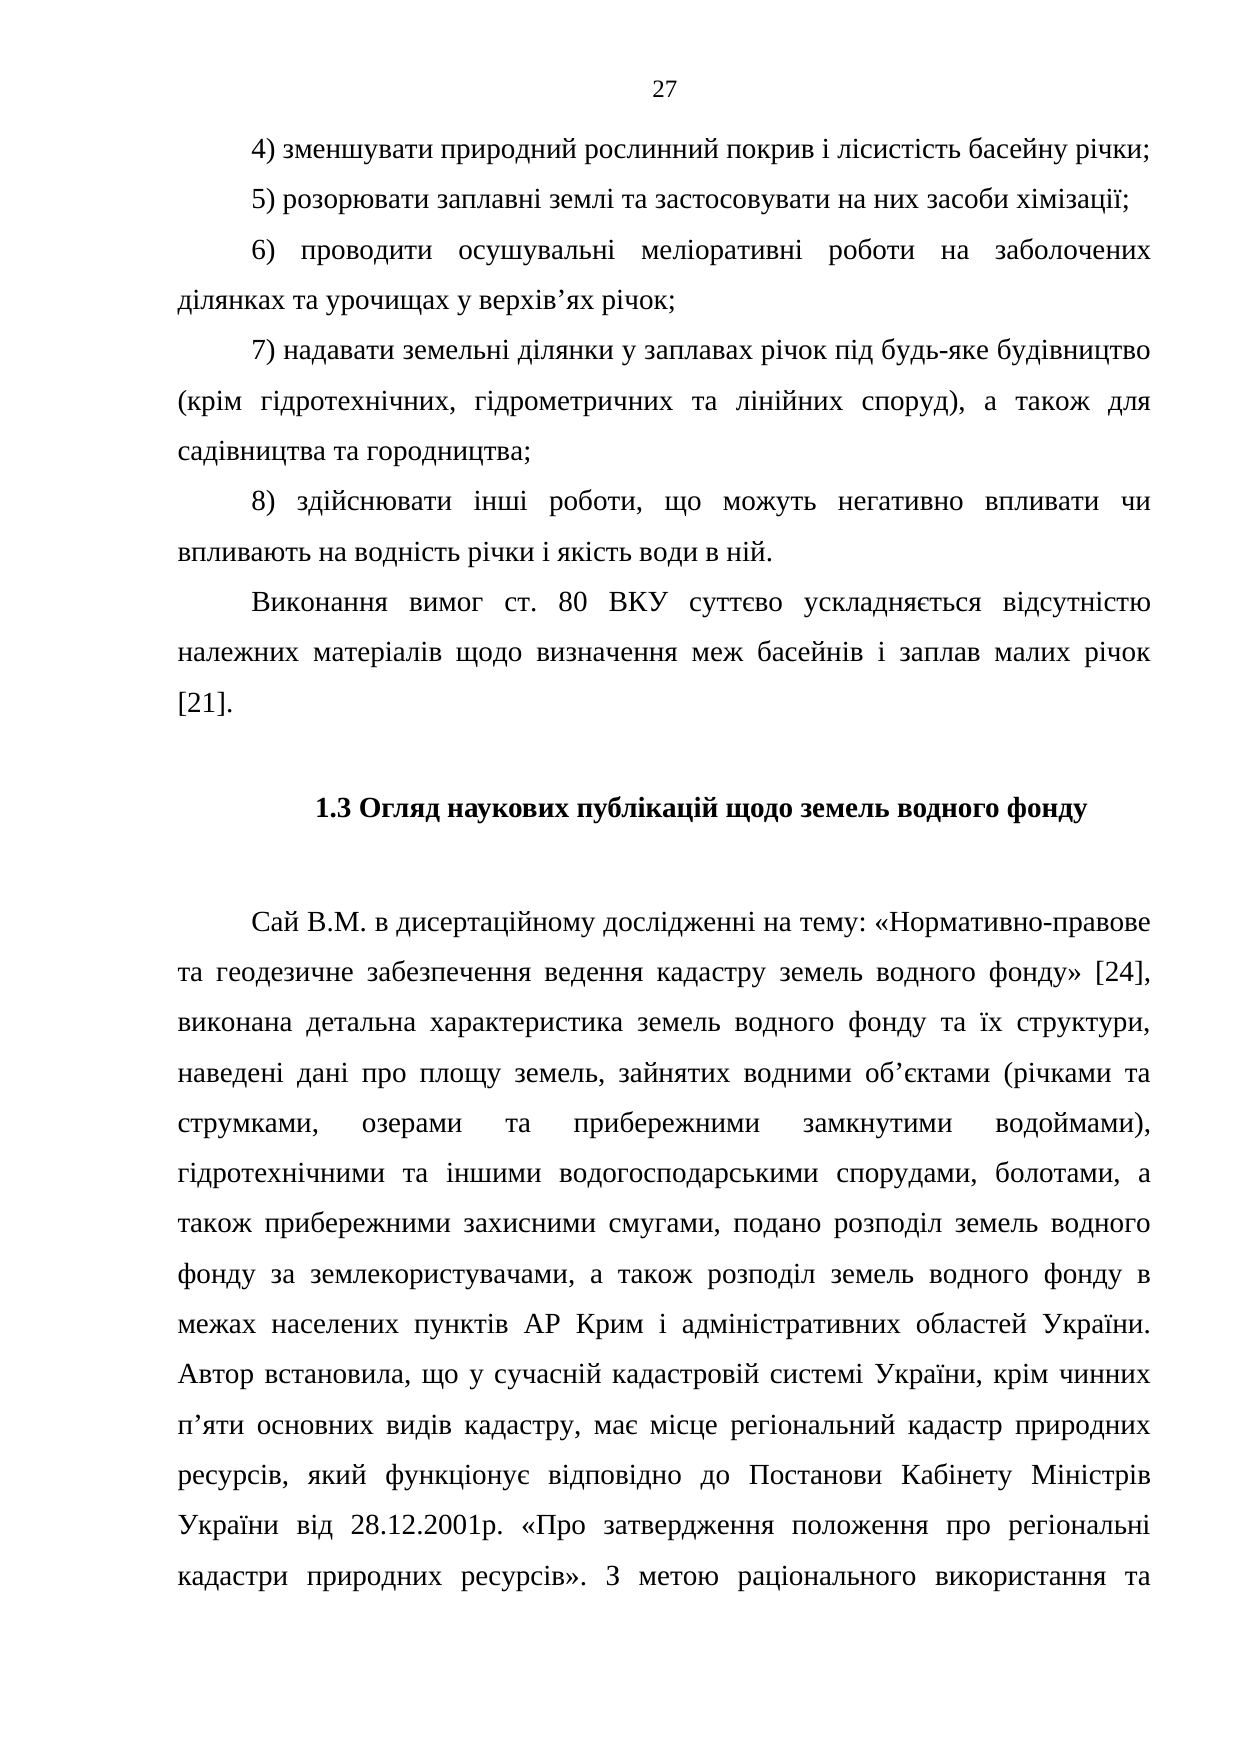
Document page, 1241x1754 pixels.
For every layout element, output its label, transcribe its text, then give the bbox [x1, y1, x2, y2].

text Виконання вимог ст. 80 ВКУ суттєво ускладняється відсутністю належних матеріалів щодо визначення меж басейнів і заплав малих річок [21]. [177, 584, 1152, 718]
text 7) надавати земельні ділянки у заплавах річок під будь-яке будівництво (крім гідротехнічних, гідрометричних та лінійних споруд), а також для садівництва та городництва; [177, 332, 1152, 467]
text 6) проводити осушувальні меліоративні роботи на заболочених ділянках та урочищах у верхів’ях річок; [177, 232, 1152, 316]
text 4) зменшувати природний рослинний покрив і лісистість басейну річки; [177, 131, 1152, 165]
text 8) здійснювати інші роботи, що можуть негативно впливати чи впливають на водність річки і якість води в ній. [177, 483, 1152, 567]
subtitle 1.3 Огляд наукових публікацій щодо земель водного фонду [177, 791, 1152, 824]
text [177, 904, 1152, 1591]
text 5) розорювати заплавні землі та застосовувати на них засоби хімізації; [177, 182, 1152, 215]
